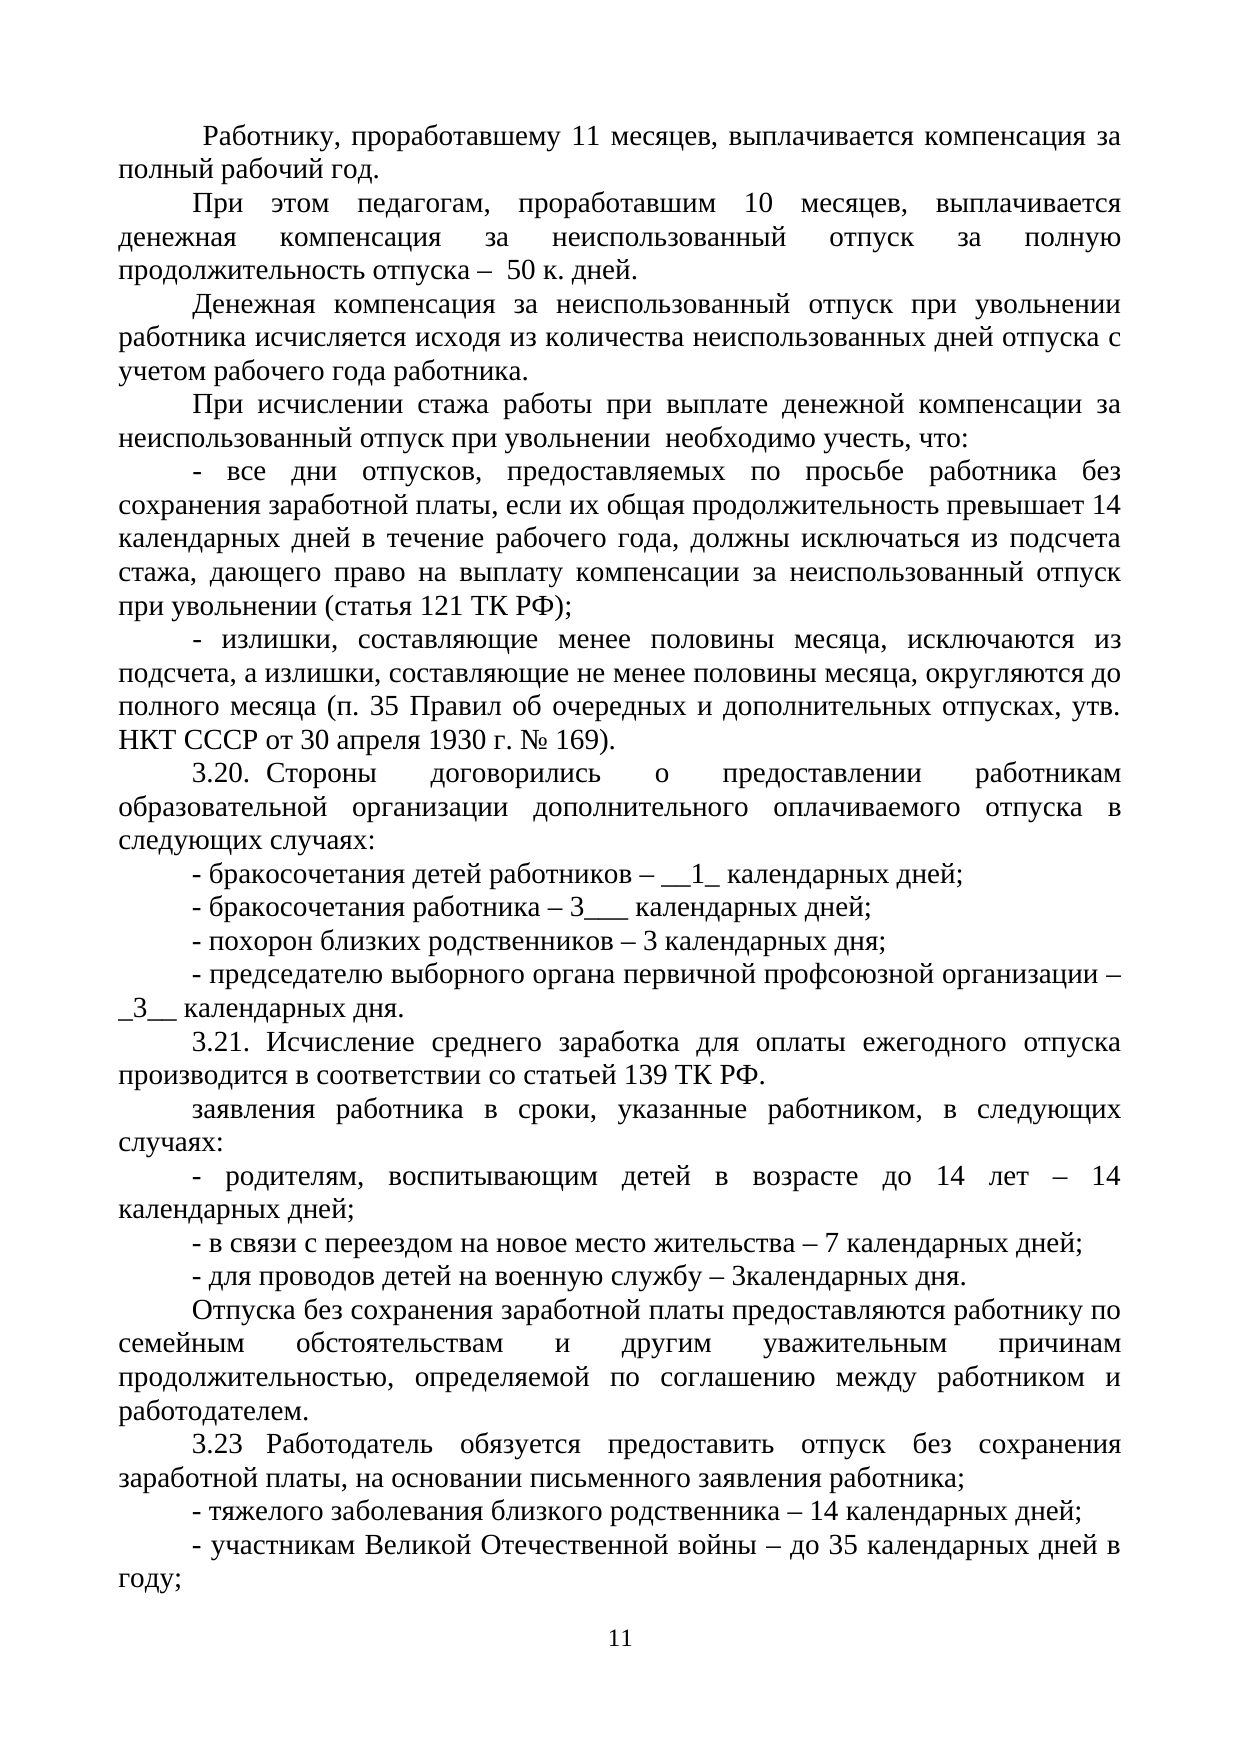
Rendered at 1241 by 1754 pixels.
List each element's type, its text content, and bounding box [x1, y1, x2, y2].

text - тяжелого заболевания близкого родственника – 14 календарных дней; [118, 1493, 1122, 1527]
text 3.21. Исчисление среднего заработка для оплаты ежегодного отпуска производится в соответствии со статьей 139 ТК РФ. [118, 1024, 1122, 1091]
text - для проводов детей на военную службу – 3календарных дня. [118, 1258, 1122, 1292]
text - похорон близких родственников – 3 календарных дня; [118, 923, 1122, 957]
text Отпуска без сохранения заработной платы предоставляются работнику по семейным обстоятельствам и другим уважительным причинам продолжительностью, определяемой по соглашению между работником и работодателем. [118, 1292, 1122, 1426]
text - в связи с переездом на новое место жительства – 7 календарных дней; [118, 1225, 1122, 1258]
text При исчислении стажа работы при выплате денежной компенсации за неиспользованный отпуск при увольнении необходимо учесть, что: [118, 386, 1122, 453]
text - все дни отпусков, предоставляемых по просьбе работника без сохранения заработной платы, если их общая продолжительность превышает 14 календарных дней в течение рабочего года, должны исключаться из подсчета стажа, дающего право на выплату компенсации за неиспользованный отпуск при увольнении (статья 121 ТК РФ); [118, 453, 1122, 621]
text - участникам Великой Отечественной войны – до 35 календарных дней в году; [118, 1527, 1122, 1594]
text - председателю выборного органа первичной профсоюзной организации – _3__ календарных дня. [118, 957, 1122, 1024]
text - бракосочетания детей работников – __1_ календарных дней; [118, 856, 1122, 889]
text При этом педагогам, проработавшим 10 месяцев, выплачивается денежная компенсация за неиспользованный отпуск за полную продолжительность отпуска – 50 к. дней. [118, 185, 1122, 286]
text заявления работника в сроки, указанные работником, в следующих случаях: [118, 1091, 1122, 1158]
text Денежная компенсация за неиспользованный отпуск при увольнении работника исчисляется исходя из количества неиспользованных дней отпуска с учетом рабочего года работника. [118, 286, 1122, 386]
text 3.23 Работодатель обязуется предоставить отпуск без сохранения заработной платы, на основании письменного заявления работника; [118, 1426, 1122, 1493]
text - излишки, составляющие менее половины месяца, исключаются из подсчета, а излишки, составляющие не менее половины месяца, округляются до полного месяца (п. 35 Правил об очередных и дополнительных отпусках, утв. НКТ СССР от 30 апреля . № 169). [118, 621, 1122, 755]
text 3.20. Стороны договорились о предоставлении работникам образовательной организации дополнительного оплачиваемого отпуска в следующих случаях: [118, 755, 1122, 856]
text - родителям, воспитывающим детей в возрасте до 14 лет – 14 календарных дней; [118, 1158, 1122, 1225]
text Работнику, проработавшему 11 месяцев, выплачивается компенсация за полный рабочий год. [118, 118, 1122, 185]
text - бракосочетания работника – 3___ календарных дней; [118, 889, 1122, 923]
